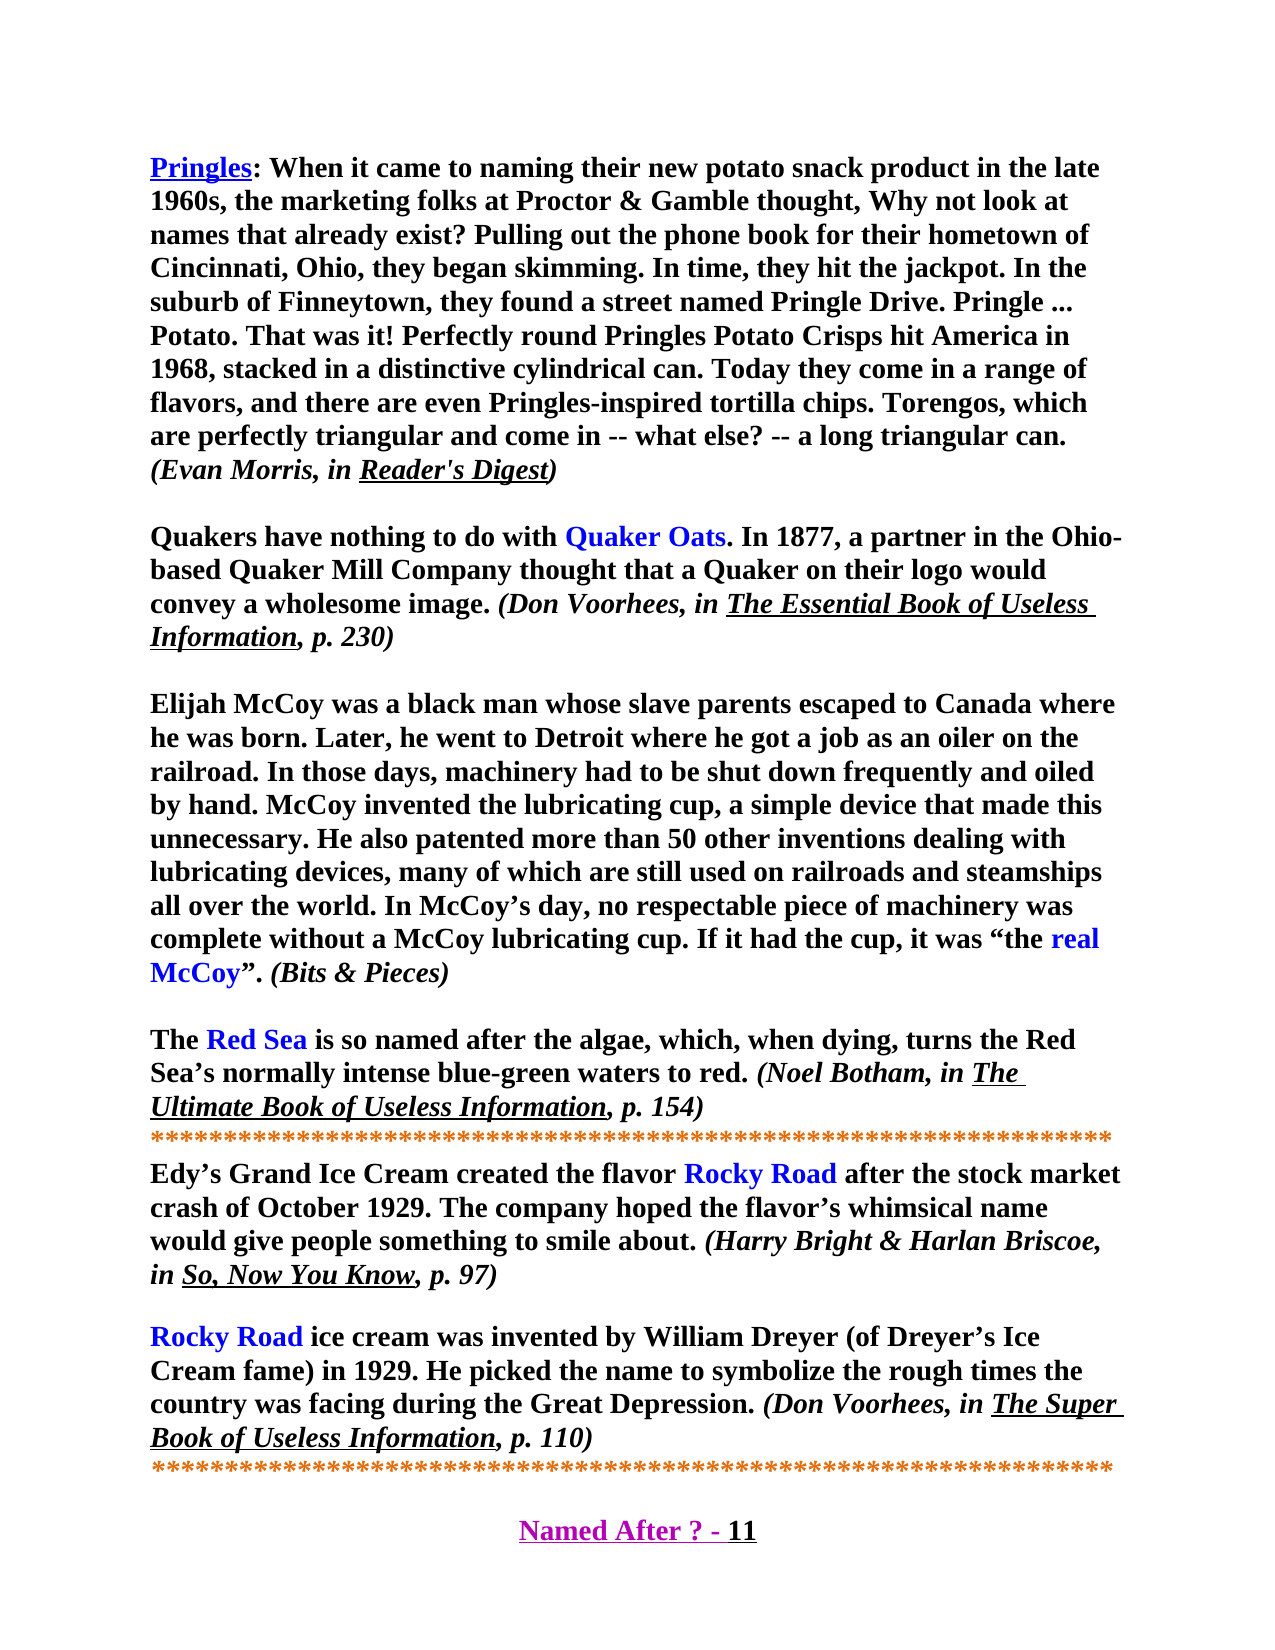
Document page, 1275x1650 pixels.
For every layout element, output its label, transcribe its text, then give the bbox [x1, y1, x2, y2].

text ****************************************************************** [150, 1123, 1125, 1156]
text Rocky Road ice cream was invented by William Dreyer (of Dreyer’s Ice Cream fame) in 1929. He picked the name to symbolize the rough times the country was facing during the Great Depression. (Don Voorhees, in The Super Book of Useless Information, p. 110) [150, 1319, 1125, 1453]
text The Red Sea is so named after the algae, which, when dying, turns the Red Sea’s normally intense blue-green waters to red. (Noel Botham, in The Ultimate Book of Useless Information, p. 154) [150, 1022, 1125, 1123]
text Elijah McCoy was a black man whose slave parents escaped to Canada where he was born. Later, he went to Detroit where he got a job as an oiler on the railroad. In those days, machinery had to be shut down frequently and oiled by hand. McCoy invented the lubricating cup, a simple device that made this unnecessary. He also patented more than 50 other inventions dealing with lubricating devices, many of which are still used on railroads and steamships all over the world. In McCoy’s day, no respectable piece of machinery was complete without a McCoy lubricating cup. If it had the cup, it was “the real McCoy”. (Bits & Pieces) [150, 687, 1125, 988]
text ****************************************************************** [150, 1453, 1125, 1487]
text Pringles: When it came to naming their new potato snack product in the late 1960s, the marketing folks at Proctor & Gamble thought, Why not look at names that already exist? Pulling out the phone book for their hometown of Cincinnati, Ohio, they began skimming. In time, they hit the jackpot. In the suburb of Finneytown, they found a street named Pringle Drive. Pringle ... Potato. That was it! Perfectly round Pringles Potato Crisps hit America in 1968, stacked in a distinctive cylindrical can. Today they come in a range of flavors, and there are even Pringles-inspired tortilla chips. Torengos, which are perfectly triangular and come in -- what else? -- a long triangular can. (Evan Morris, in Reader's Digest) [150, 150, 1125, 485]
text Edy’s Grand Ice Cream created the flavor Rocky Road after the stock market crash of October 1929. The company hoped the flavor’s whimsical name would give people something to smile about. (Harry Bright & Harlan Briscoe, in So, Now You Know, p. 97) [150, 1156, 1125, 1290]
text Quakers have nothing to do with Quaker Oats. In 1877, a partner in the Ohio-based Quaker Mill Company thought that a Quaker on their logo would convey a wholesome image. (Don Voorhees, in The Essential Book of Useless Information, p. 230) [150, 519, 1125, 653]
